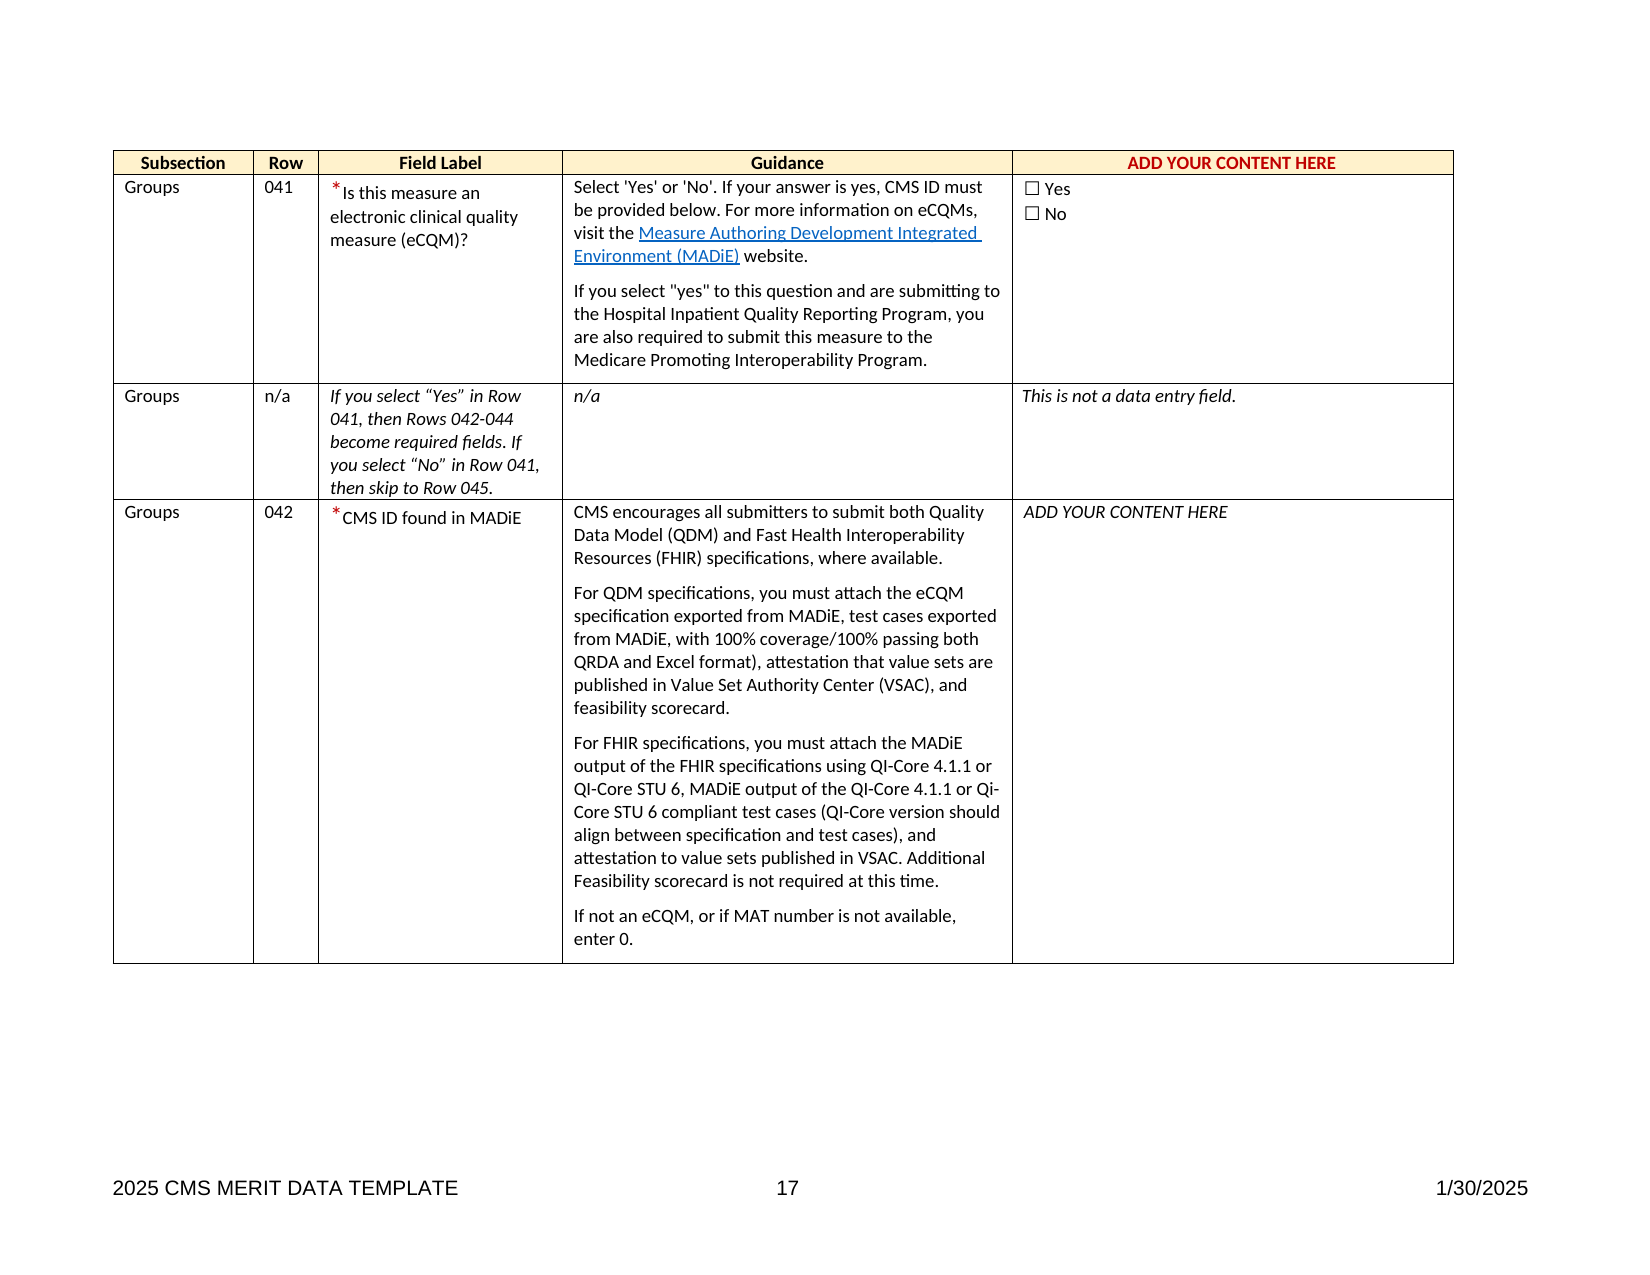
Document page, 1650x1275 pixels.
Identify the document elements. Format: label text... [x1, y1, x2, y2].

table_cell Groups [114, 384, 253, 499]
table_cell If you select “Yes” in Row 041, then Rows 042-044 become required fields. If you select “No” in Row 041, then skip to Row 045. [319, 384, 562, 499]
table_cell n/a [563, 384, 1012, 499]
table_cell *CMS ID found in MADiE [319, 500, 562, 962]
table_cell 041 [254, 175, 318, 383]
table_header Field Label [319, 151, 562, 174]
table_cell Groups [114, 500, 253, 962]
table_cell CMS encourages all submitters to submit both Quality Data Model (QDM) and Fast Health Interoperability Resources (FHIR) specifications, where available. For QDM specifications, you must attach the eCQM specification exported from MADiE, test cases exported from MADiE, with 100% coverage/100% passing both QRDA and Excel format), attestation that value sets are published in Value Set Authority Center (VSAC), and feasibility scorecard. For FHIR specifications, you must attach the MADiE output of the FHIR specifications using QI-Core 4.1.1 or QI-Core STU 6, MADiE output of the QI-Core 4.1.1 or Qi-Core STU 6 compliant test cases (QI-Core version should align between specification and test cases), and attestation to value sets published in VSAC. Additional Feasibility scorecard is not required at this time. If not an eCQM, or if MAT number is not available, enter 0. [563, 500, 1012, 962]
table_cell Yes No [1013, 175, 1453, 383]
table_cell n/a [254, 384, 318, 499]
table_cell This is not a data entry field. [1013, 384, 1453, 499]
table_cell Groups [114, 175, 253, 383]
table_header Guidance [563, 151, 1012, 174]
table_header Row [254, 151, 318, 174]
table_cell *Is this measure an electronic clinical quality measure (eCQM)? [319, 175, 562, 383]
table_cell ADD YOUR CONTENT HERE [1013, 500, 1453, 962]
table_cell 042 [254, 500, 318, 962]
table_header Subsection [114, 151, 253, 174]
table_header ADD YOUR CONTENT HERE [1013, 151, 1453, 174]
table_cell Select 'Yes' or 'No'. If your answer is yes, CMS ID must be provided below. For more information on eCQMs, visit the Measure Authoring Development Integrated Environment (MADiE) website. If you select "yes" to this question and are submitting to the Hospital Inpatient Quality Reporting Program, you are also required to submit this measure to the Medicare Promoting Interoperability Program. [563, 175, 1012, 383]
